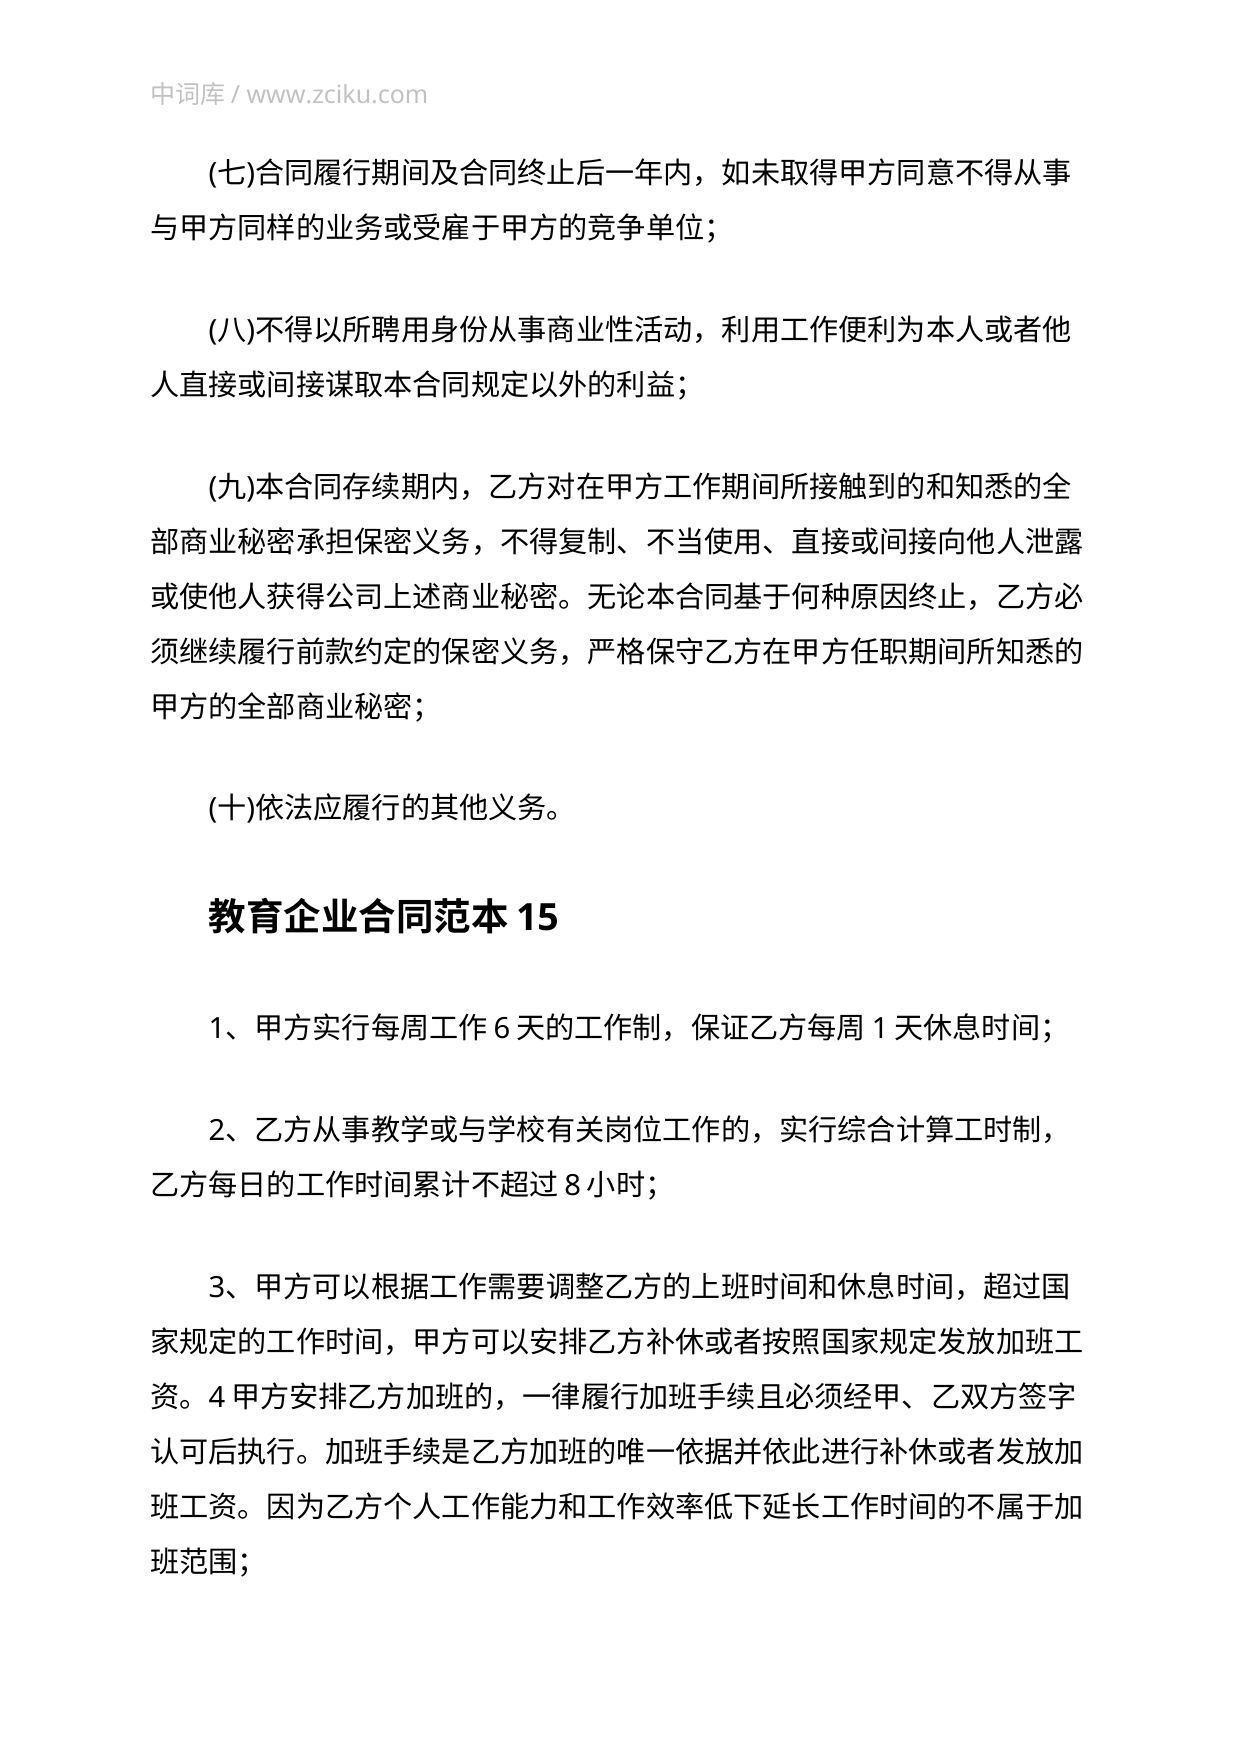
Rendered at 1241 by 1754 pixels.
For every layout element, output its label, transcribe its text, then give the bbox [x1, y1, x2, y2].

text 1、甲方实行每周工作6天的工作制，保证乙方每周1天休息时间； [150, 1004, 1090, 1047]
text 3、甲方可以根据工作需要调整乙方的上班时间和休息时间，超过国家规定的工作时间，甲方可以安排乙方补休或者按照国家规定发放加班工资。4甲方安排乙方加班的，一律履行加班手续且必须经甲、乙双方签字认可后执行。加班手续是乙方加班的唯一依据并依此进行补休或者发放加班工资。因为乙方个人工作能力和工作效率低下延长工作时间的不属于加班范围； [150, 1263, 1090, 1581]
text 2、乙方从事教学或与学校有关岗位工作的，实行综合计算工时制，乙方每日的工作时间累计不超过8小时； [150, 1107, 1090, 1204]
text (九)本合同存续期内，乙方对在甲方工作期间所接触到的和知悉的全部商业秘密承担保密义务，不得复制、不当使用、直接或间接向他人泄露或使他人获得公司上述商业秘密。无论本合同基于何种原因终止，乙方必须继续履行前款约定的保密义务，严格保守乙方在甲方任职期间所知悉的甲方的全部商业秘密； [150, 463, 1090, 726]
text (十)依法应履行的其他义务。 [150, 785, 1090, 827]
text 教育企业合同范本15 [150, 887, 1090, 941]
text (八)不得以所聘用身份从事商业性活动，利用工作便利为本人或者他人直接或间接谋取本合同规定以外的利益； [150, 307, 1090, 404]
text (七)合同履行期间及合同终止后一年内，如未取得甲方同意不得从事与甲方同样的业务或受雇于甲方的竞争单位； [150, 150, 1090, 247]
